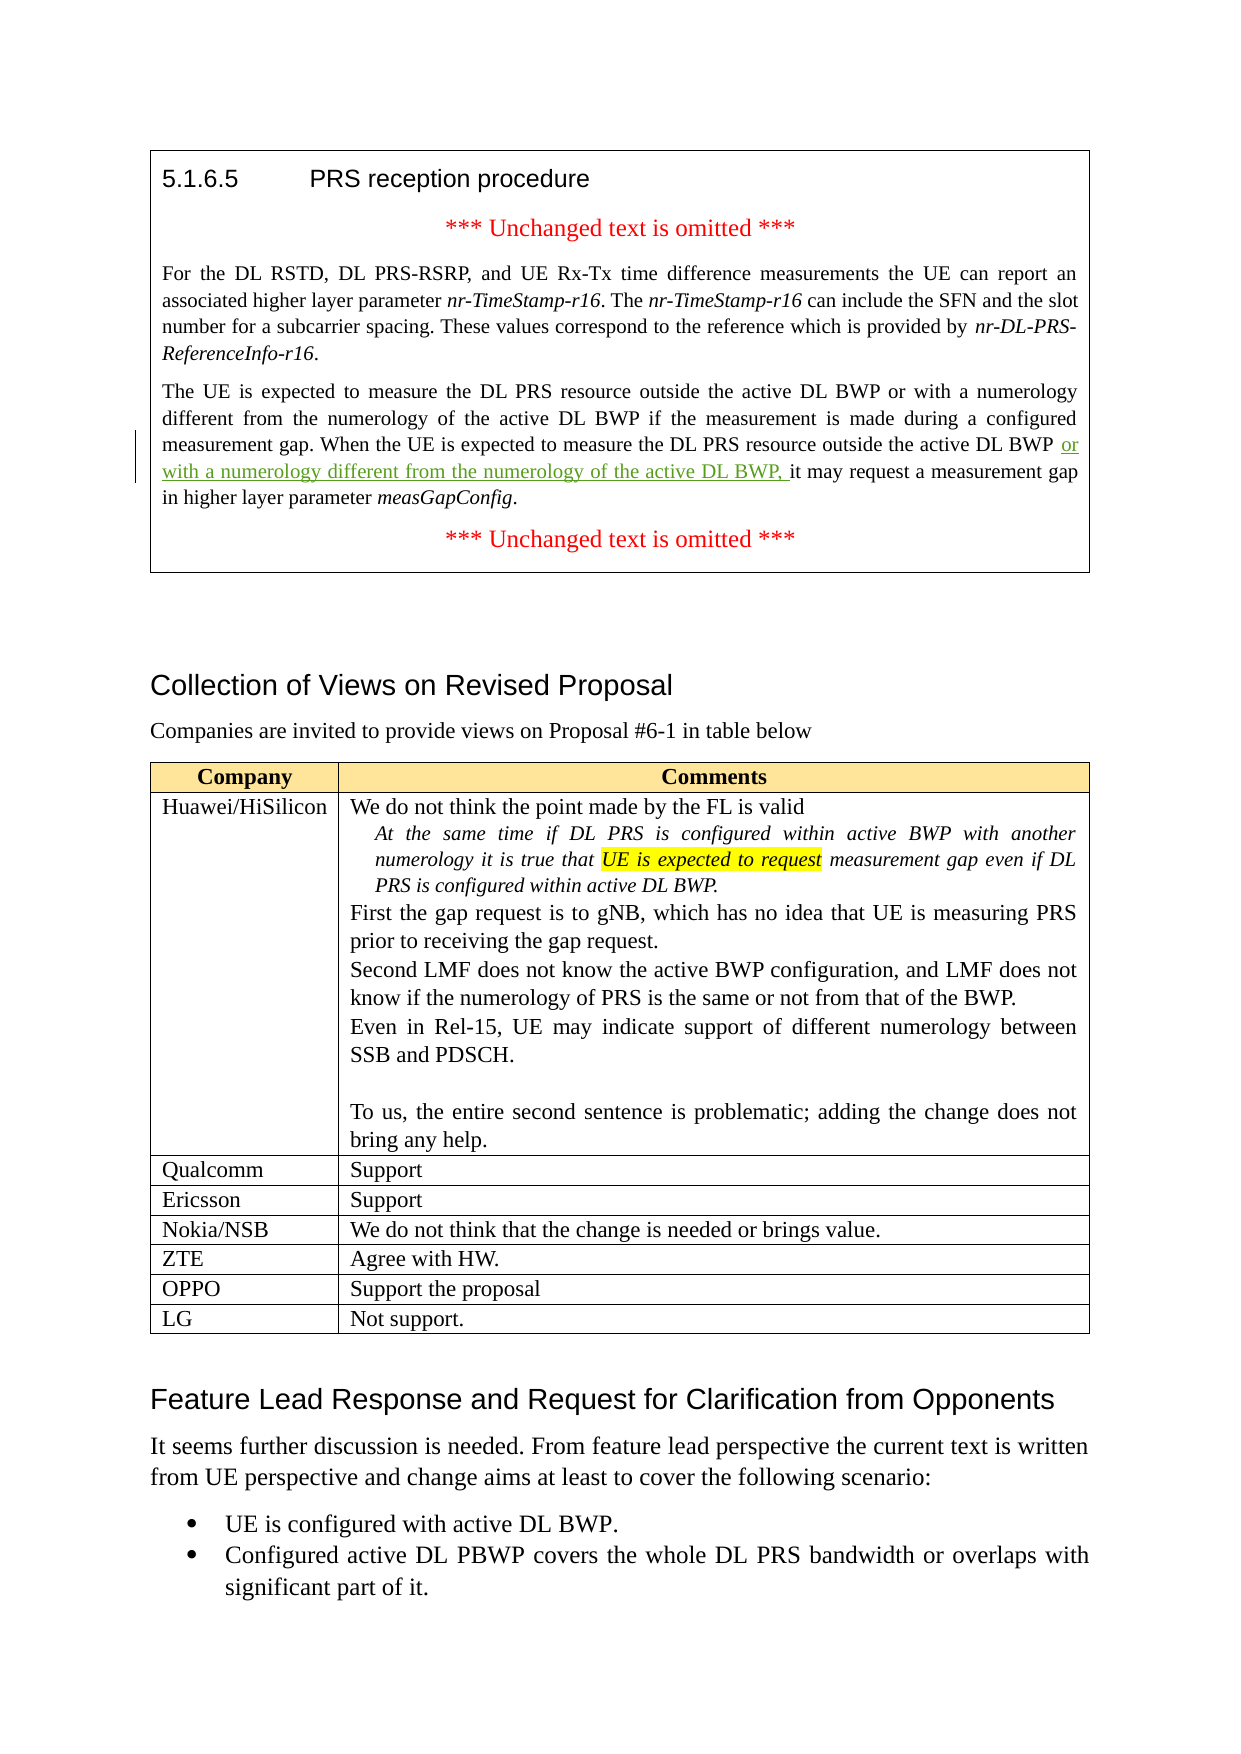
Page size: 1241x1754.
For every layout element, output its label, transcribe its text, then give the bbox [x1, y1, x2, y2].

table_cell Huawei/HiSilicon [151, 793, 338, 1155]
table_cell Support the proposal [339, 1275, 1089, 1304]
table_cell ZTE [151, 1245, 338, 1274]
table_cell Agree with HW. [339, 1245, 1089, 1274]
table_cell We do not think the point made by the FL is valid At the same time if DL PRS is configured within active BWP with another numerology it is true that UE is expected to request measurement gap even if DL PRS is configured within active DL BWP. First the gap request is to gNB, which has no idea that UE is measuring PRS prior to receiving the gap request. Second LMF does not know the active BWP configuration, and LMF does not know if the numerology of PRS is the same or not from that of the BWP. Even in Rel-15, UE may indicate support of different numerology between SSB and PDSCH. To us, the entire second sentence is problematic; adding the change does not bring any help. [339, 793, 1089, 1155]
table_cell Not support. [339, 1305, 1089, 1333]
table_cell Qualcomm [151, 1156, 338, 1185]
text Companies are invited to provide views on Proposal #6-1 in table below [150, 717, 1090, 743]
table_cell Support [339, 1186, 1089, 1214]
table_cell We do not think that the change is needed or brings value. [339, 1216, 1089, 1244]
table_header 5.1.6.5 PRS reception procedure *** Unchanged text is omitted *** For the DL RSTD, DL PRS-RSRP, and UE Rx-Tx time difference measurements the UE can report an associated higher layer parameter nr-TimeStamp-r16. The nr-TimeStamp-r16 can include the SFN and the slot number for a subcarrier spacing. These values correspond to the reference which is provided by nr-DL-PRS-ReferenceInfo-r16. The UE is expected to measure the DL PRS resource outside the active DL BWP or with a numerology different from the numerology of the active DL BWP if the measurement is made during a configured measurement gap. When the UE is expected to measure the DL PRS resource outside the active DL BWP it may request a measurement gap in higher layer parameter measGapConfig. *** Unchanged text is omitted *** [151, 151, 1089, 572]
table_cell Support [339, 1156, 1089, 1185]
text It seems further discussion is needed. From feature lead perspective the current text is written from UE perspective and change aims at least to cover the following scenario: [150, 1431, 1090, 1491]
list UE is configured with active DL BWP. [187, 1509, 1090, 1538]
table_header Comments [339, 763, 1089, 792]
table_header Company [151, 763, 338, 792]
list Configured active DL PBWP covers the whole DL PRS bandwidth or overlaps with significant part of it. [187, 1541, 1090, 1600]
subtitle Feature Lead Response and Request for Clarification from Opponents [150, 1382, 1090, 1416]
subtitle Collection of Views on Revised Proposal [150, 668, 1090, 702]
table_cell LG [151, 1305, 338, 1333]
table_cell Ericsson [151, 1186, 338, 1214]
table_cell OPPO [151, 1275, 338, 1304]
table_cell Nokia/NSB [151, 1216, 338, 1244]
